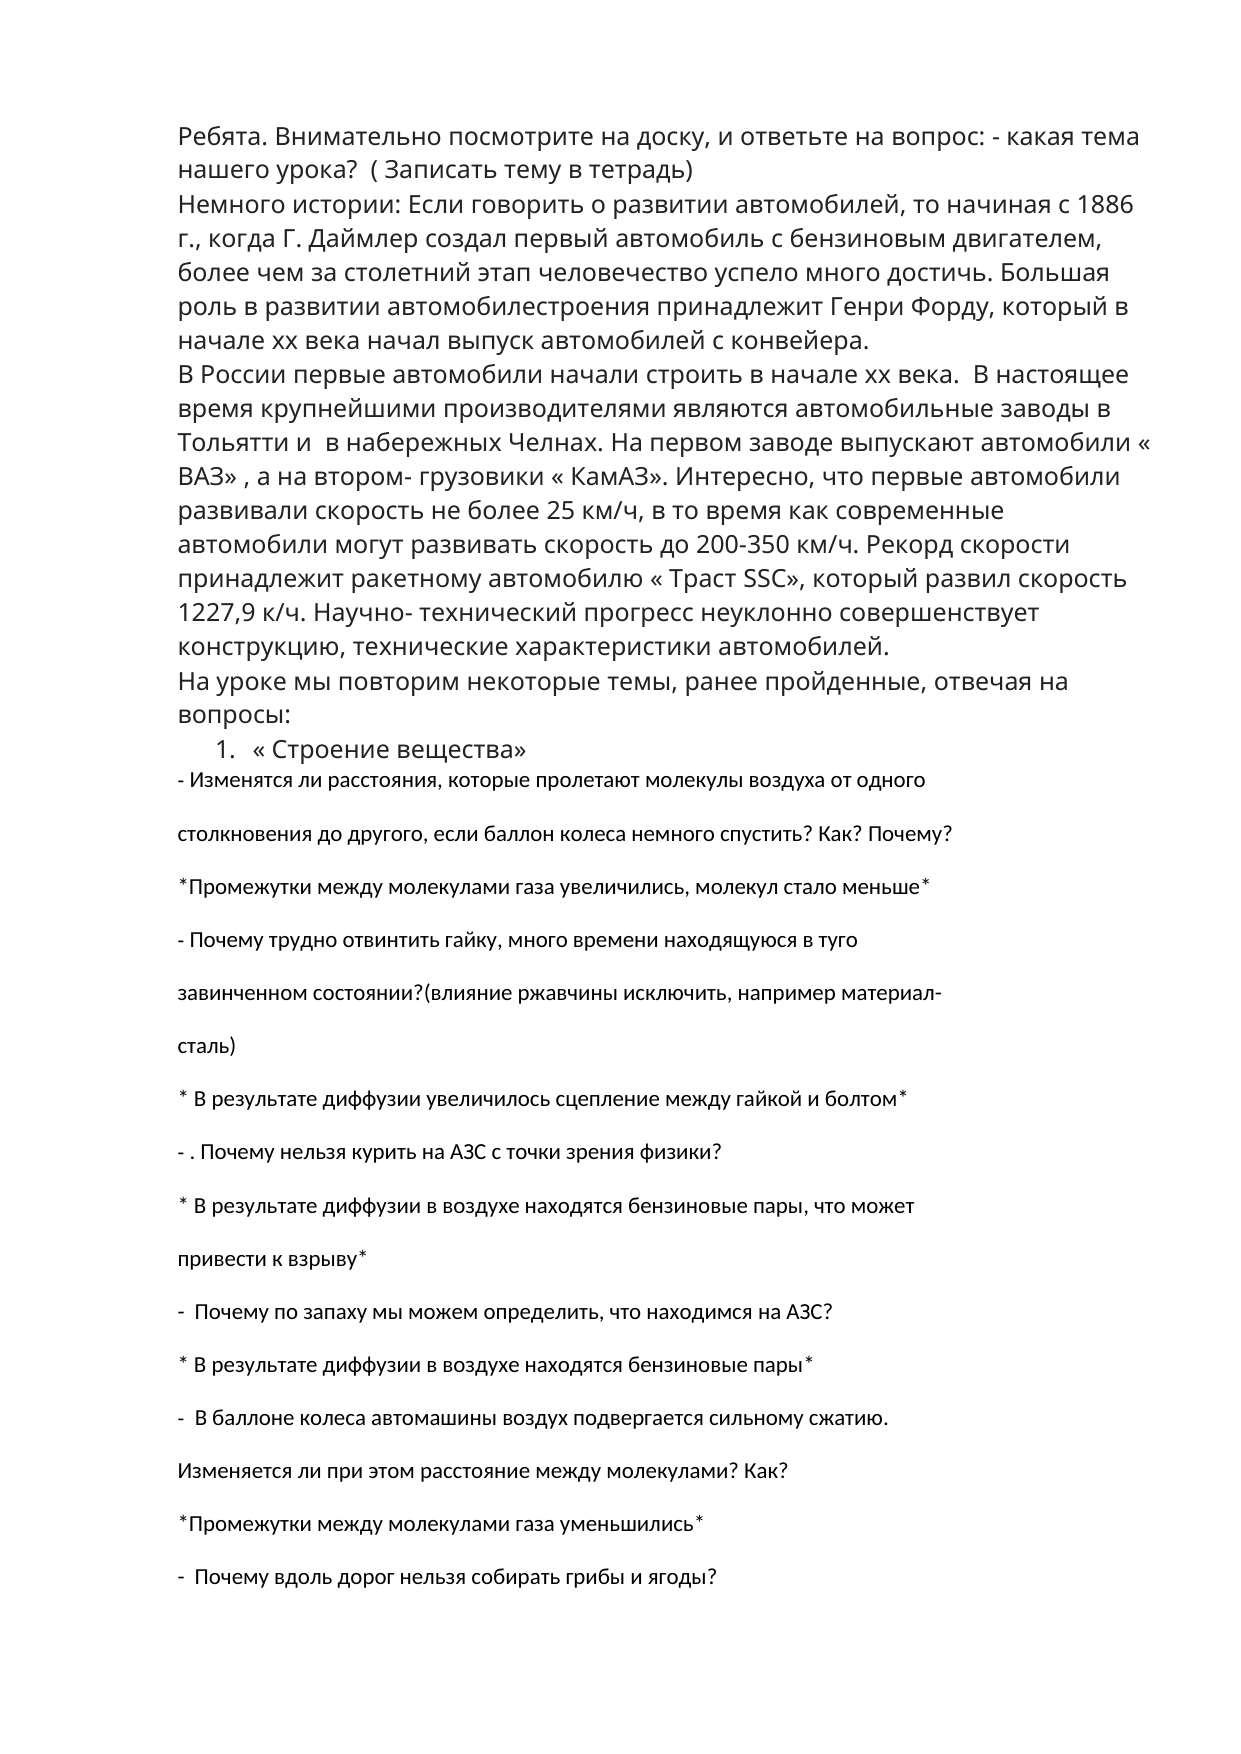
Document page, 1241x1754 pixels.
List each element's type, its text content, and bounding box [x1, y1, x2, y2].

text - Почему трудно отвинтить гайку, много времени находящуюся в туго [189, 925, 1152, 953]
text *Промежутки между молекулами газа уменьшились* [177, 1509, 1152, 1537]
text - Почему вдоль дорог нельзя собирать грибы и ягоды? [177, 1562, 1152, 1590]
text привести к взрыву* [177, 1244, 1152, 1272]
text Немного истории: Если говорить о развитии автомобилей, то начиная с 1886 г., когда Г. Даймлер создал первый автомобиль с бензиновым двигателем, более чем за столетний этап человечество успело много достичь. Большая роль в развитии автомобилестроения принадлежит Генри Форду, который в начале хх века начал выпуск автомобилей с конвейера. [177, 186, 1152, 357]
text * В результате диффузии в воздухе находятся бензиновые пары* [177, 1350, 1152, 1378]
text Ребята. Внимательно посмотрите на доску, и ответьте на вопрос: - какая тема нашего урока? ( Записать тему в тетрадь) [177, 118, 1152, 186]
list « Строение вещества» [215, 731, 1152, 765]
text * В результате диффузии увеличилось сцепление между гайкой и болтом* [177, 1084, 1152, 1112]
text *Промежутки между молекулами газа увеличились, молекул стало меньше* [177, 872, 1152, 900]
text В России первые автомобили начали строить в начале хх века. В настоящее время крупнейшими производителями являются автомобильные заводы в Тольятти и в набережных Челнах. На первом заводе выпускают автомобили « ВАЗ» , а на втором- грузовики « КамАЗ». Интересно, что первые автомобили развивали скорость не более 25 км/ч, в то время как современные автомобили могут развивать скорость до 200-350 км/ч. Рекорд скорости принадлежит ракетному автомобилю « Траст SSC», который развил скорость 1227,9 к/ч. Научно- технический прогресс неуклонно совершенствует конструкцию, технические характеристики автомобилей. [177, 357, 1152, 663]
text - . Почему нельзя курить на АЗС с точки зрения физики? [189, 1137, 1152, 1166]
text Изменяется ли при этом расстояние между молекулами? Как? [177, 1456, 1152, 1484]
text - В баллоне колеса автомашины воздух подвергается сильному сжатию. [189, 1403, 1152, 1431]
text сталь) [177, 1031, 1152, 1059]
text - Изменятся ли расстояния, которые пролетают молекулы воздуха от одного [189, 765, 1152, 794]
text столкновения до другого, если баллон колеса немного спустить? Как? Почему? [177, 819, 1152, 847]
text * В результате диффузии в воздухе находятся бензиновые пары, что может [177, 1191, 1152, 1219]
text завинченном состоянии?(влияние ржавчины исключить, например материал- [177, 978, 1152, 1006]
text - Почему по запаху мы можем определить, что находимся на АЗС? [177, 1297, 1152, 1325]
text На уроке мы повторим некоторые темы, ранее пройденные, отвечая на вопросы: [177, 663, 1152, 731]
